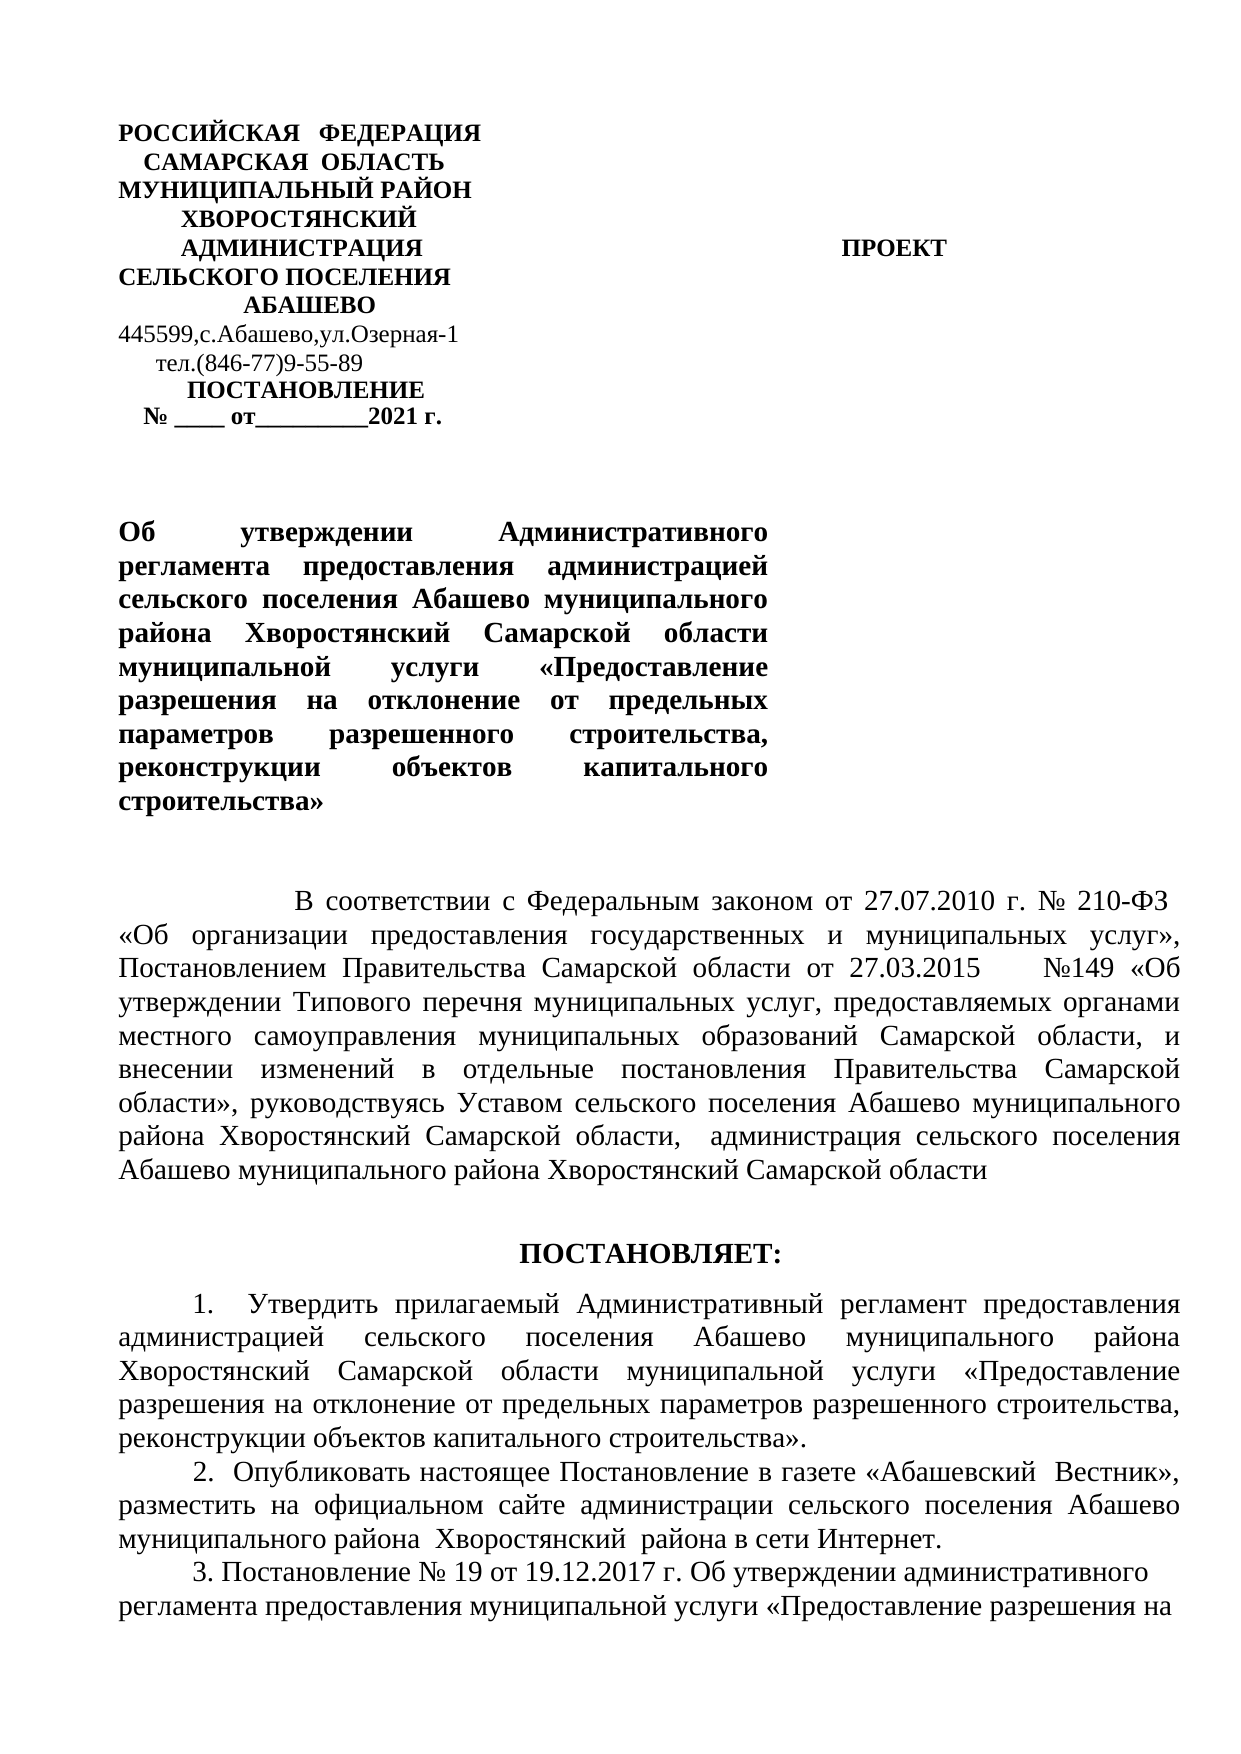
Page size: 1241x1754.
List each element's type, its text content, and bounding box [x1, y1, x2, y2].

text РОССИЙСКАЯ ФЕДЕРАЦИЯ [118, 118, 1181, 147]
text САМАРСКАЯ ОБЛАСТЬ [118, 147, 1181, 176]
text 1. Утвердить прилагаемый Административный регламент предоставления администрацией сельского поселения Абашево муниципального района Хворостянский Самарской области муниципальной услуги «Предоставление разрешения на отклонение от предельных параметров разрешенного строительства, реконструкции объектов капитального строительства». [118, 1286, 1181, 1454]
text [118, 1554, 1181, 1621]
text ХВОРОСТЯНСКИЙ [118, 204, 1181, 233]
text 445599,с.Абашево,ул.Озерная-1 [118, 319, 1181, 348]
text 2. Опубликовать настоящее Постановление в газете «Абашевский Вестник», разместить на официальном сайте администрации сельского поселения Абашево муниципального района Хворостянский района в сети Интернет. [118, 1454, 1181, 1554]
text ПОСТАНОВЛЕНИЕ [118, 377, 1181, 403]
text В соответствии с Федеральным законом от 27.07.2010 г. № 210-ФЗ «Об организации предоставления государственных и муниципальных услуг», Постановлением Правительства Самарской области от 27.03.2015 №149 «Об утверждении Типового перечня муниципальных услуг, предоставляемых органами местного самоуправления муниципальных образований Самарской области, и внесении изменений в отдельные постановления Правительства Самарской области», руководствуясь Уставом сельского поселения Абашево муниципального района Хворостянский Самарской области, администрация сельского поселения Абашево муниципального района Хворостянский Самарской области [118, 883, 1181, 1185]
text № ____ от_________2021 г. [118, 403, 1181, 430]
text ПОСТАНОВЛЯЕТ: [118, 1236, 1181, 1269]
text Об утверждении Административного регламента предоставления администрацией сельского поселения Абашево муниципального района Хворостянский Самарской области муниципальной услуги «Предоставление разрешения на отклонение от предельных параметров разрешенного строительства, реконструкции объектов капитального строительства» [118, 514, 768, 816]
text МУНИЦИПАЛЬНЫЙ РАЙОН [118, 176, 1181, 204]
text СЕЛЬСКОГО ПОСЕЛЕНИЯ [118, 262, 1181, 291]
text тел.(846-77)9-55-89 [118, 348, 1181, 377]
text АБАШЕВО [118, 291, 1181, 319]
text АДМИНИСТРАЦИЯ ПРОЕКТ [118, 233, 1181, 262]
